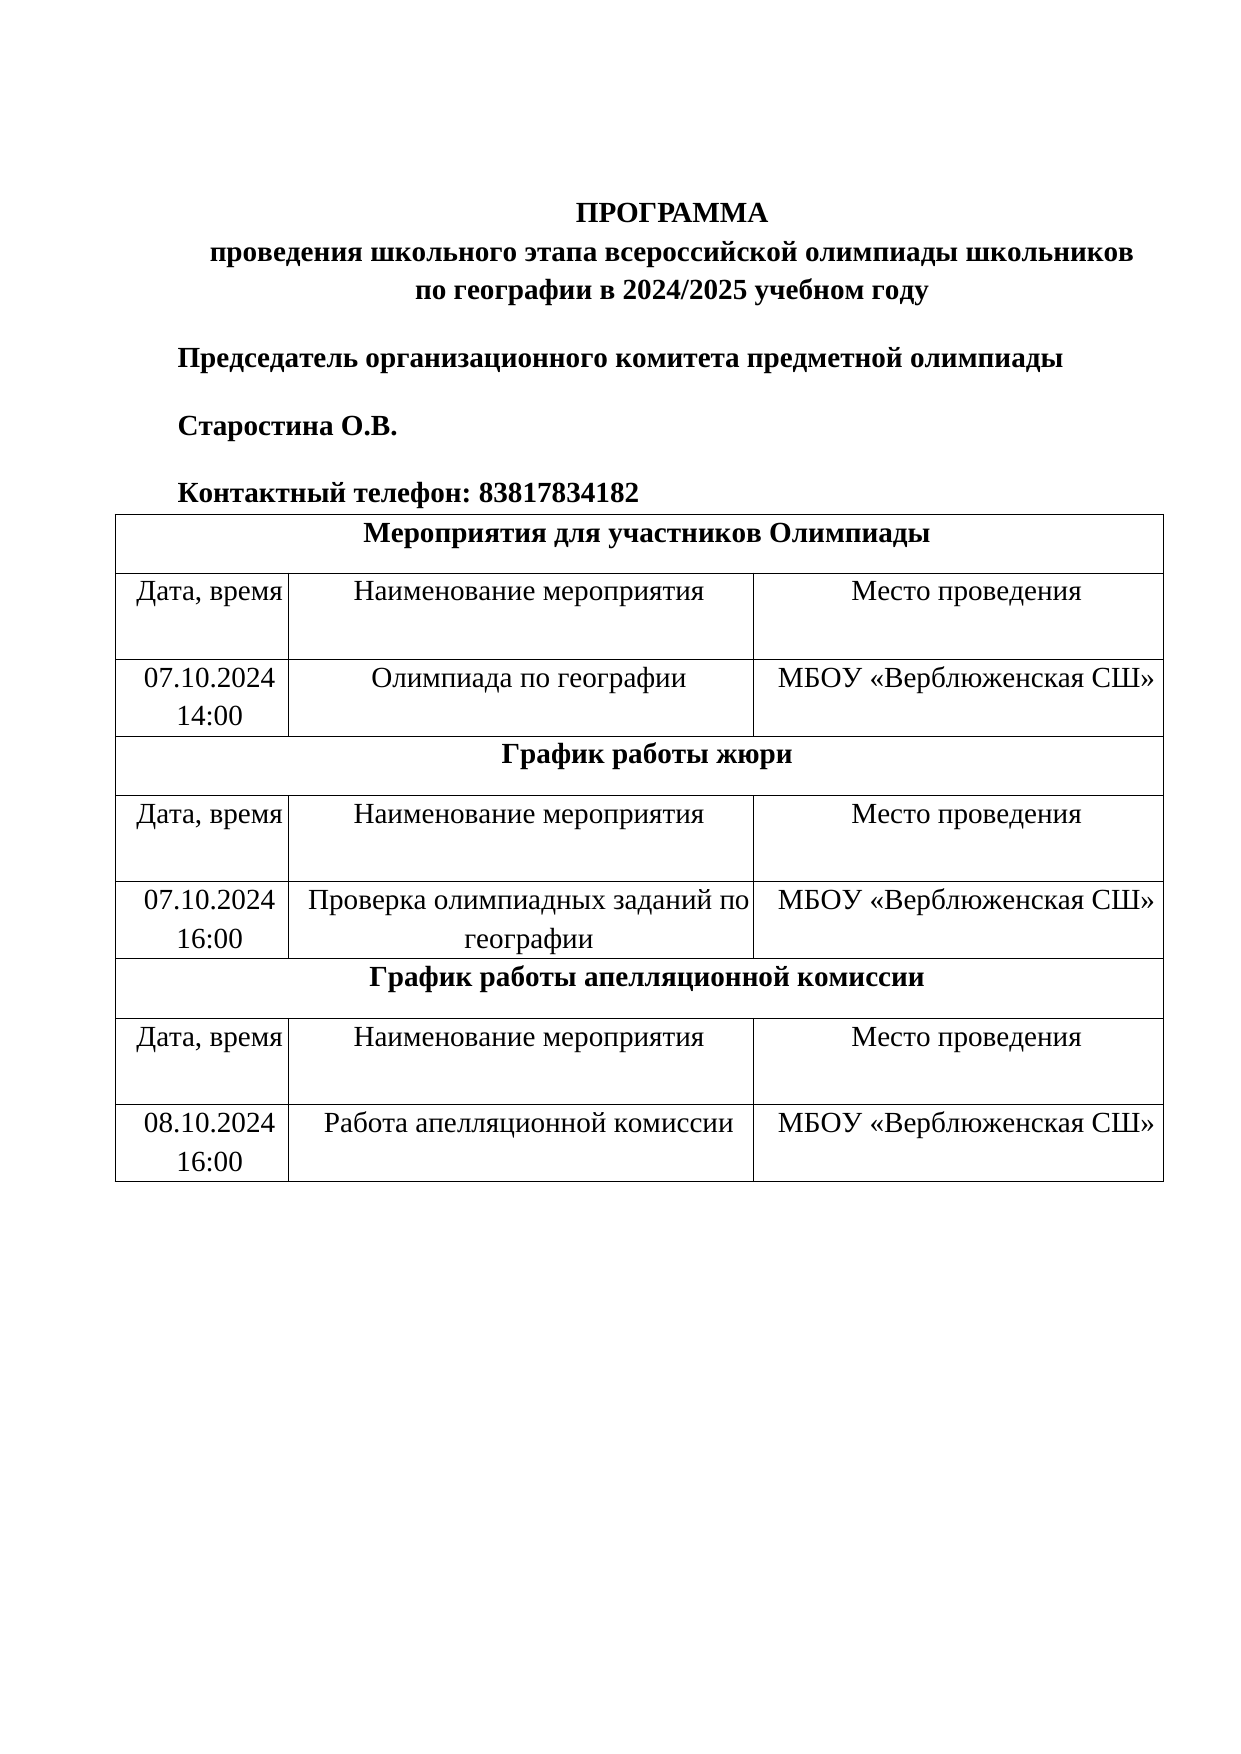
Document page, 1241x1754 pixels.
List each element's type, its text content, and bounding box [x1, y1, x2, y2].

table_cell Наименование мероприятия [289, 796, 753, 881]
table_cell 08.10.2024 16:00 [116, 1105, 288, 1181]
text по географии в 2024/2025 учебном году [177, 272, 1167, 306]
table_cell 07.10.2024 16:00 [116, 882, 288, 958]
text Председатель организационного комитета предметной олимпиады [177, 340, 1167, 373]
table_cell График работы жюри [116, 737, 1163, 795]
table_cell Место проведения [754, 574, 1163, 659]
table_cell Дата, время [116, 796, 288, 881]
table_cell 07.10.2024 14:00 [116, 660, 288, 736]
table_cell МБОУ «Верблюженская СШ» [754, 1105, 1163, 1181]
table_header Мероприятия для участников Олимпиады [116, 515, 1163, 572]
table_cell Место проведения [754, 796, 1163, 881]
text Старостина О.В. [177, 408, 1167, 441]
table_cell Наименование мероприятия [289, 574, 753, 659]
table_cell Дата, время [116, 1019, 288, 1104]
text проведения школьного этапа всероссийской олимпиады школьников [177, 234, 1167, 267]
table_cell Место проведения [754, 1019, 1163, 1104]
table_cell Проверка олимпиадных заданий по географии [289, 882, 753, 958]
table_cell МБОУ «Верблюженская СШ» [754, 882, 1163, 958]
table_cell Наименование мероприятия [289, 1019, 753, 1104]
table_cell График работы апелляционной комиссии [116, 959, 1163, 1018]
table_cell МБОУ «Верблюженская СШ» [754, 660, 1163, 736]
text Контактный телефон: 83817834182 [177, 475, 1167, 509]
text ПРОГРАММА [177, 195, 1167, 229]
table_cell Олимпиада по географии [289, 660, 753, 736]
table_cell Дата, время [116, 574, 288, 659]
table_cell Работа апелляционной комиссии [289, 1105, 753, 1181]
